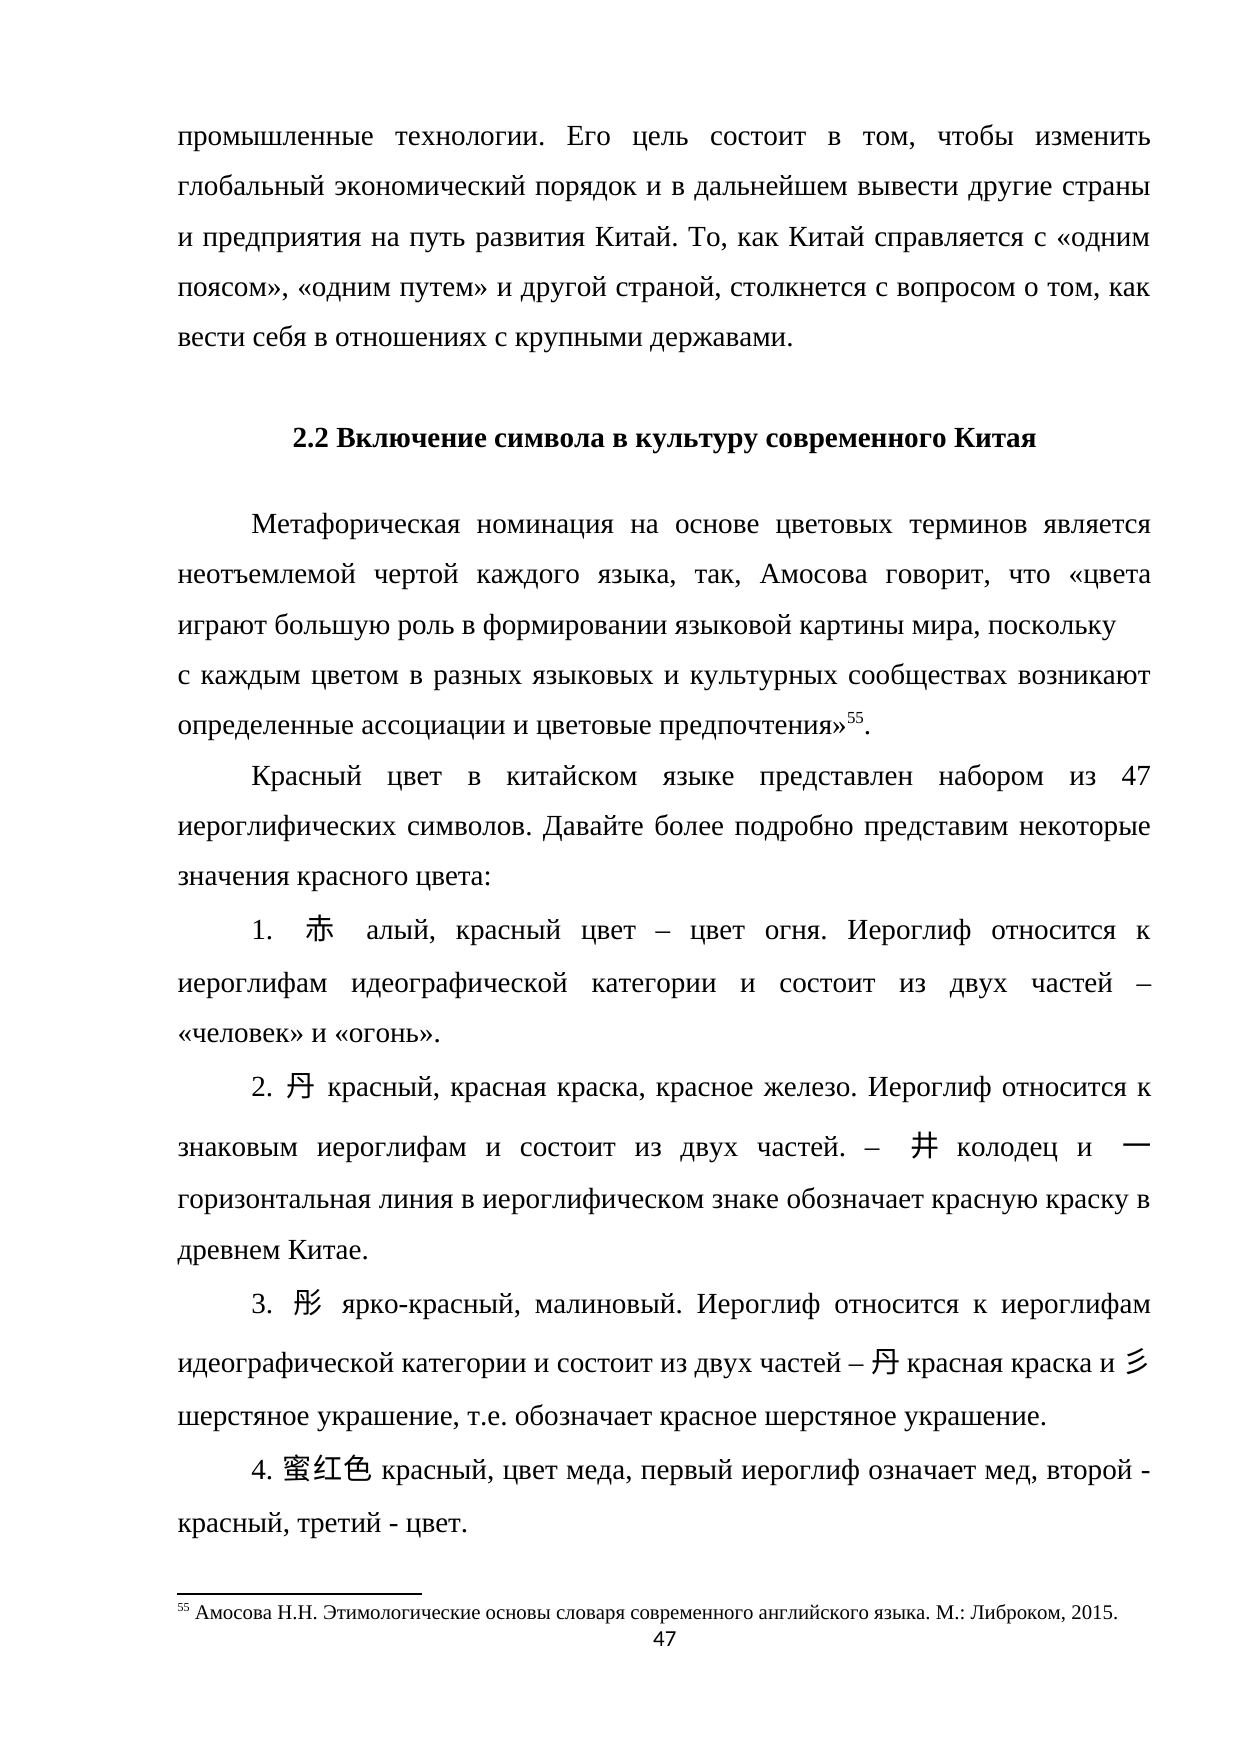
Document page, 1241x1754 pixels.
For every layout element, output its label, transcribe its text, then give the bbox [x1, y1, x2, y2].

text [177, 118, 1152, 353]
text Метафорическая номинация на основе цветовых терминов является неотъемлемой чертой каждого языка, так, Амосова говорит, что «цвета играют большую роль в формировании языковой картины мира, поскольку [177, 506, 1152, 640]
subtitle 2.2 Включение символа в культуру современного Китая [177, 420, 1152, 453]
text с каждым цветом в разных языковых и культурных сообществах возникают определенные ассоциации и цветовые предпочтения». [177, 657, 1152, 741]
text 2. 丹 красный, красная краска, красное железо. Иероглиф относится к знаковым иероглифам и состоит из двух частей. – 井колодец и 一 горизонтальная линия в иероглифическом знаке обозначает красную краску в древнем Китае. [177, 1066, 1152, 1266]
text 4. 蜜红色 красный, цвет меда, первый иероглиф означает мед, второй - красный, третий - цвет. [177, 1448, 1152, 1538]
text 3. 彤 ярко-красный, малиновый. Иероглиф относится к иероглифам идеографической категории и состоит из двух частей – 丹 красная краска и 彡 шерстяное украшение, т.е. обозначает красное шерстяное украшение. [177, 1282, 1152, 1432]
text 1. 赤 алый, красный цвет – цвет огня. Иероглиф относится к иероглифам идеографической категории и состоит из двух частей – «человек» и «огонь». [177, 909, 1152, 1049]
text Красный цвет в китайском языке представлен набором из 47 иероглифических символов. Давайте более подробно представим некоторые значения красного цвета: [177, 758, 1152, 892]
